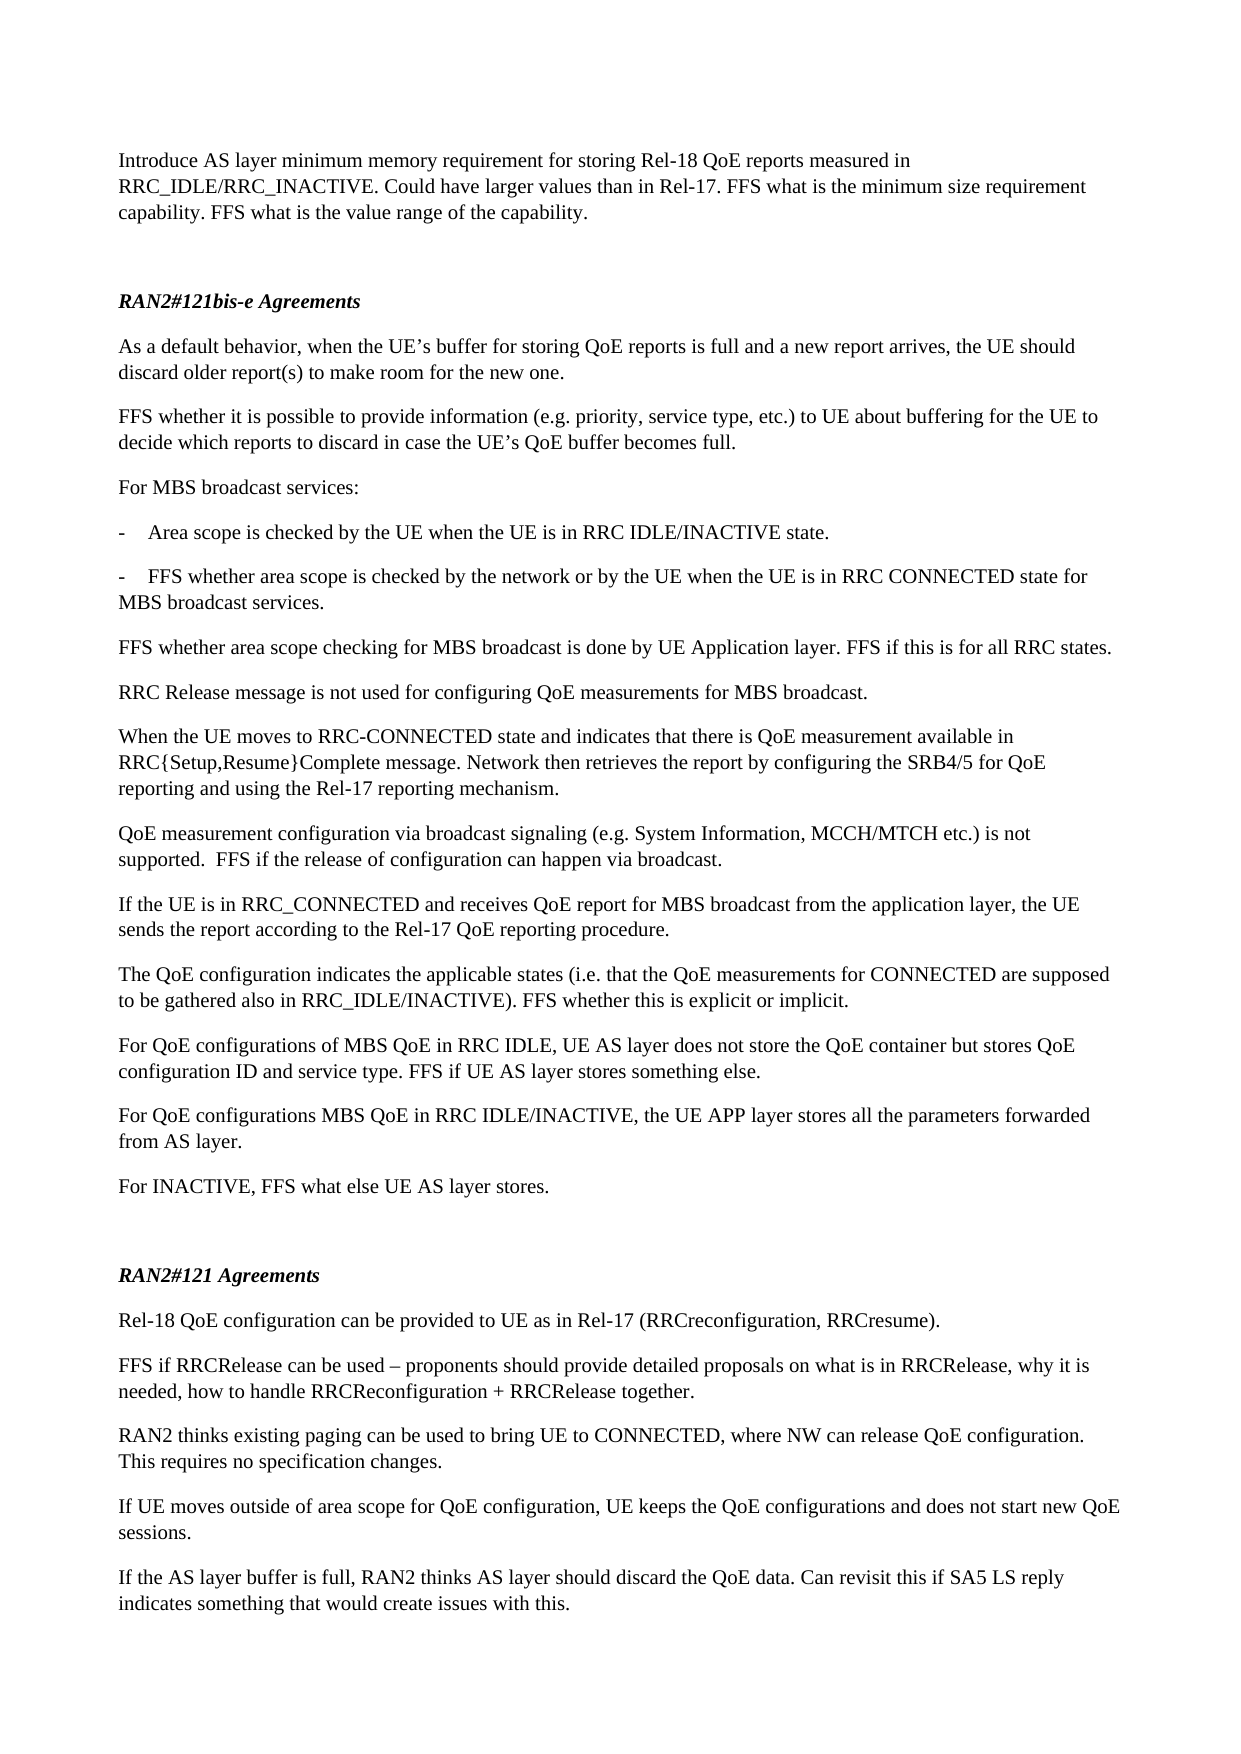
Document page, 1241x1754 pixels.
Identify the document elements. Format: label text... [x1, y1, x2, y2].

text FFS whether it is possible to provide information (e.g. priority, service type, etc.) to UE about buffering for the UE to decide which reports to discard in case the UE’s QoE buffer becomes full. [118, 404, 1122, 454]
text For INACTIVE, FFS what else UE AS layer stores. [118, 1174, 1122, 1198]
text For QoE configurations MBS QoE in RRC IDLE/INACTIVE, the UE APP layer stores all the parameters forwarded from AS layer. [118, 1103, 1122, 1153]
text RAN2 thinks existing paging can be used to bring UE to CONNECTED, where NW can release QoE configuration. This requires no specification changes. [118, 1423, 1122, 1473]
text FFS whether area scope checking for MBS broadcast is done by UE Application layer. FFS if this is for all RRC states. [118, 635, 1122, 659]
text As a default behavior, when the UE’s buffer for storing QoE reports is full and a new report arrives, the UE should discard older report(s) to make room for the new one. [118, 334, 1122, 384]
text RAN2#121bis-e Agreements [118, 289, 1122, 313]
text When the UE moves to RRC-CONNECTED state and indicates that there is QoE measurement available in RRC{Setup,Resume}Complete message. Network then retrieves the report by configuring the SRB4/5 for QoE reporting and using the Rel-17 reporting mechanism. [118, 724, 1122, 800]
text RRC Release message is not used for configuring QoE measurements for MBS broadcast. [118, 679, 1122, 704]
text If the AS layer buffer is full, RAN2 thinks AS layer should discard the QoE data. Can revisit this if SA5 LS reply indicates something that would create issues with this. [118, 1564, 1122, 1614]
text FFS if RRCRelease can be used – proponents should provide detailed proposals on what is in RRCRelease, why it is needed, how to handle RRCReconfiguration + RRCRelease together. [118, 1353, 1122, 1403]
text QoE measurement configuration via broadcast signaling (e.g. System Information, MCCH/MTCH etc.) is not supported. FFS if the release of configuration can happen via broadcast. [118, 821, 1122, 871]
text Rel-18 QoE configuration can be provided to UE as in Rel-17 (RRCreconfiguration, RRCresume). [118, 1308, 1122, 1332]
text If the UE is in RRC_CONNECTED and receives QoE report for MBS broadcast from the application layer, the UE sends the report according to the Rel-17 QoE reporting procedure. [118, 891, 1122, 941]
text - FFS whether area scope is checked by the network or by the UE when the UE is in RRC CONNECTED state for MBS broadcast services. [118, 564, 1122, 614]
text - Area scope is checked by the UE when the UE is in RRC IDLE/INACTIVE state. [118, 519, 1122, 544]
text For QoE configurations of MBS QoE in RRC IDLE, UE AS layer does not store the QoE container but stores QoE configuration ID and service type. FFS if UE AS layer stores something else. [118, 1033, 1122, 1083]
text For MBS broadcast services: [118, 475, 1122, 499]
text Introduce AS layer minimum memory requirement for storing Rel-18 QoE reports measured in RRC_IDLE/RRC_INACTIVE. Could have larger values than in Rel-17. FFS what is the minimum size requirement capability. FFS what is the value range of the capability. [118, 148, 1122, 224]
text The QoE configuration indicates the applicable states (i.e. that the QoE measurements for CONNECTED are supposed to be gathered also in RRC_IDLE/INACTIVE). FFS whether this is explicit or implicit. [118, 962, 1122, 1012]
text RAN2#121 Agreements [118, 1263, 1122, 1287]
text If UE moves outside of area scope for QoE configuration, UE keeps the QoE configurations and does not start new QoE sessions. [118, 1494, 1122, 1544]
